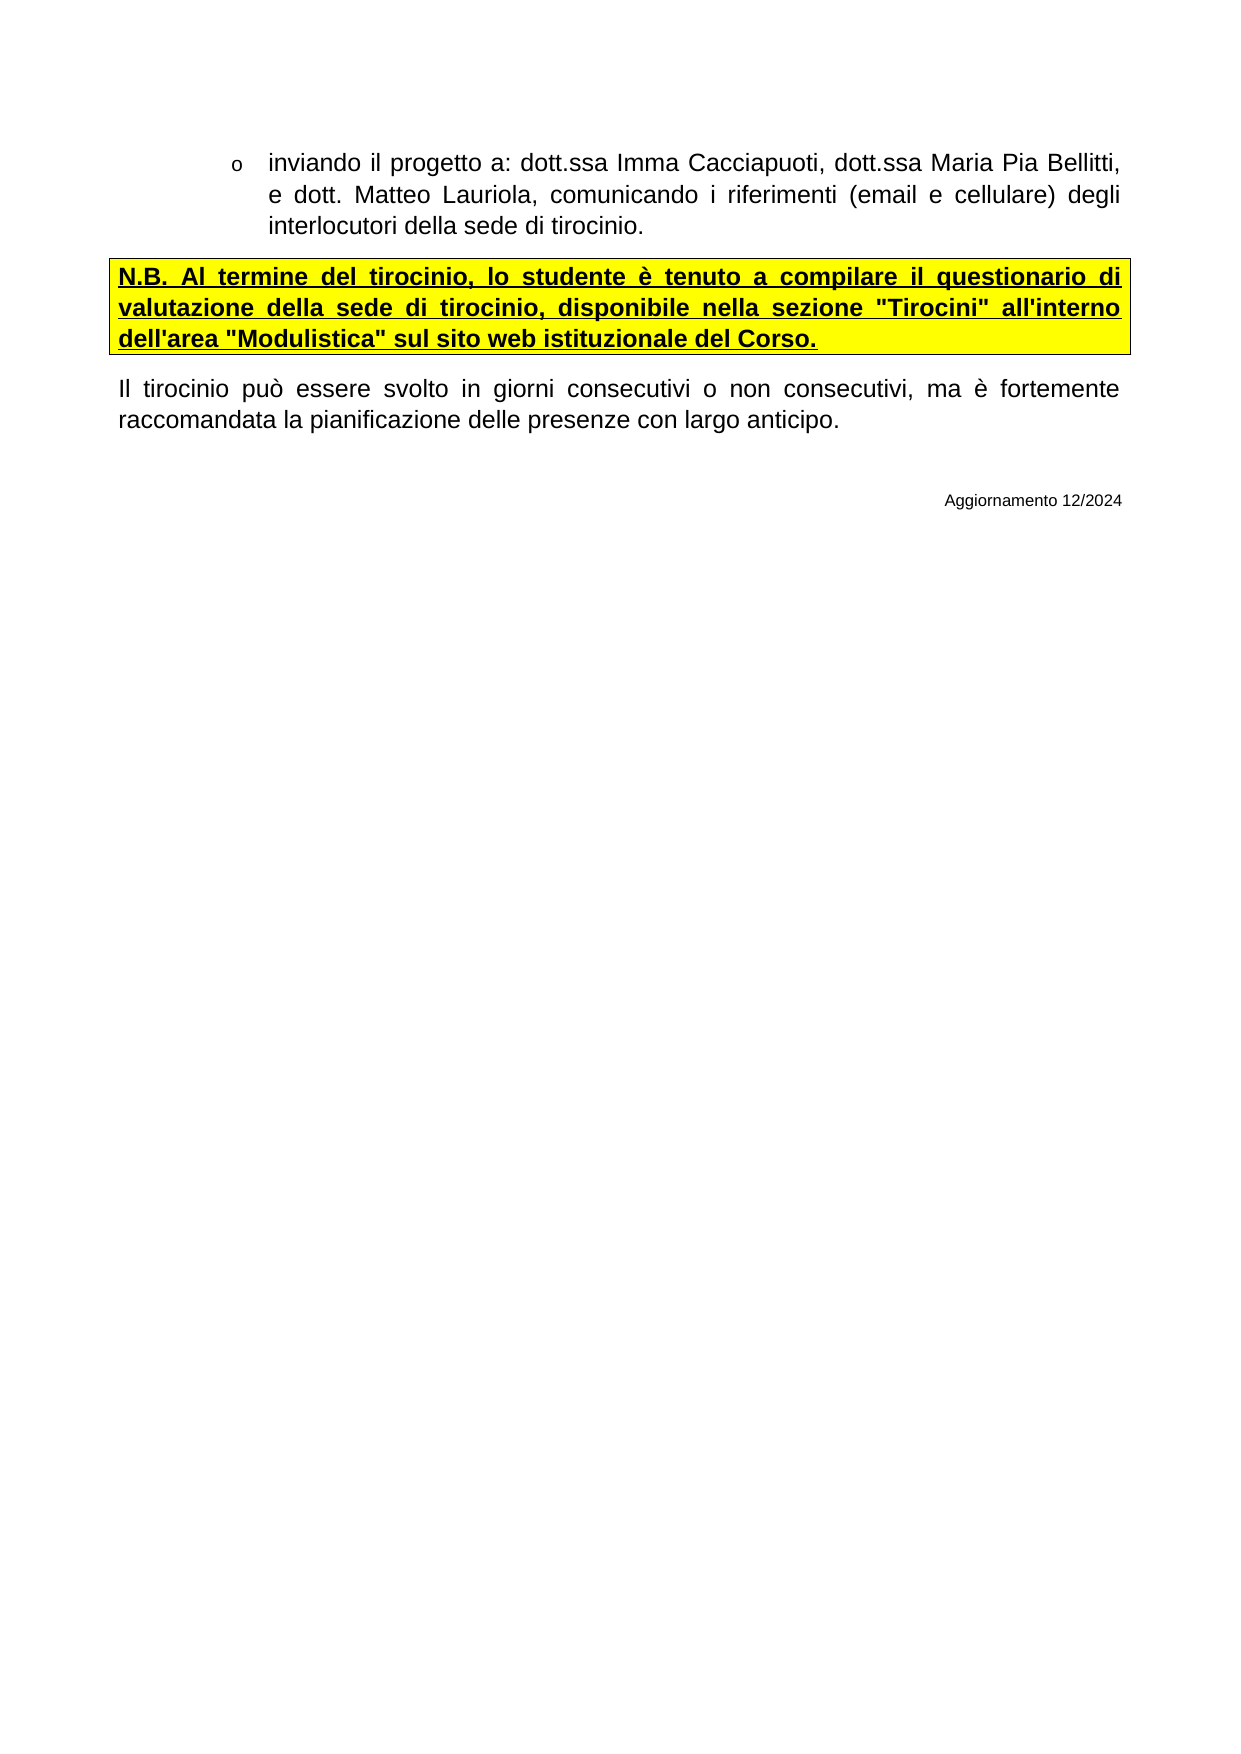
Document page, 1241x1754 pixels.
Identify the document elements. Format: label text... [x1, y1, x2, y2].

text N.B. Al termine del tirocinio, lo studente è tenuto a compilare il questionario di valutazione della sede di tirocinio, disponibile nella sezione "Tirocini" all'interno dell'area "Modulistica" sul sito web istituzionale del Corso. [110, 259, 1130, 354]
text Il tirocinio può essere svolto in giorni consecutivi o non consecutivi, ma è fortemente raccomandata la pianificazione delle presenze con largo anticipo. [118, 374, 1122, 434]
list inviando il progetto a: dott.ssa Imma Cacciapuoti, dott.ssa Maria Pia Bellitti, e dott. Matteo Lauriola, comunicando i riferimenti (email e cellulare) degli interlocutori della sede di tirocinio. [231, 148, 1122, 239]
text Aggiornamento 12/2024 [118, 490, 1122, 509]
